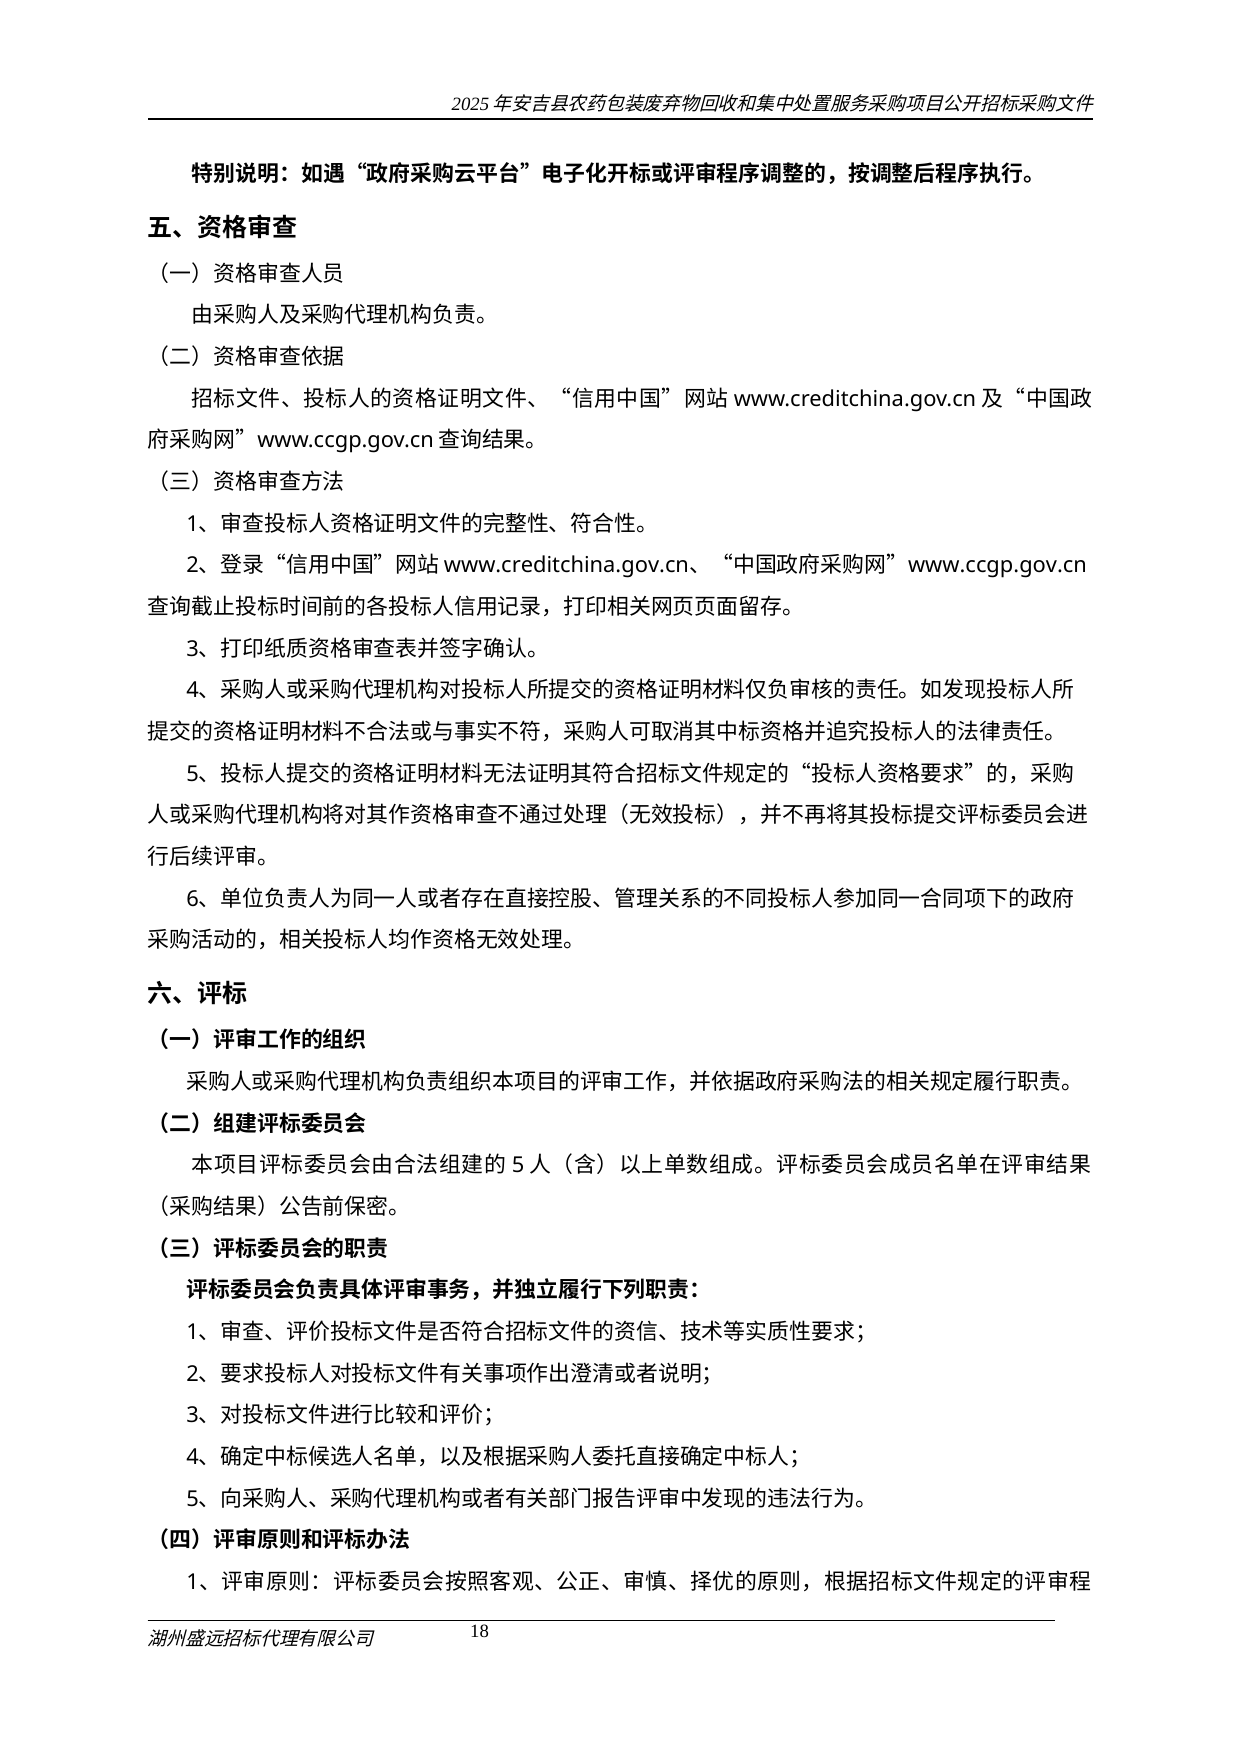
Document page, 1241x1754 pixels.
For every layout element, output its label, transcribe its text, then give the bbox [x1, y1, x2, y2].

text 3、打印纸质资格审查表并签字确认。 [148, 623, 1093, 664]
list 资格审查人员 [148, 248, 1093, 289]
text 5、投标人提交的资格证明材料无法证明其符合招标文件规定的“投标人资格要求”的，采购人或采购代理机构将对其作资格审查不通过处理（无效投标），并不再将其投标提交评标委员会进行后续评审。 [148, 748, 1093, 873]
text 1、审查投标人资格证明文件的完整性、符合性。 [148, 498, 1093, 539]
text 招标文件、投标人的资格证明文件、“信用中国”网站www.creditchina.gov.cn及“中国政府采购网”www.ccgp.gov.cn查询结果。 [148, 373, 1093, 456]
text 4、采购人或采购代理机构对投标人所提交的资格证明材料仅负审核的责任。如发现投标人所提交的资格证明材料不合法或与事实不符，采购人可取消其中标资格并追究投标人的法律责任。 [148, 664, 1093, 748]
text 6、单位负责人为同一人或者存在直接控股、管理关系的不同投标人参加同一合同项下的政府采购活动的，相关投标人均作资格无效处理。 [148, 873, 1093, 956]
text （四）评审原则和评标办法 [148, 1514, 1093, 1556]
subtitle 六、评标 [148, 956, 1093, 1014]
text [148, 1556, 1093, 1598]
text 采购人或采购代理机构负责组织本项目的评审工作，并依据政府采购法的相关规定履行职责。 [148, 1056, 1093, 1098]
text 5、向采购人、采购代理机构或者有关部门报告评审中发现的违法行为。 [148, 1473, 1093, 1514]
text （二）组建评标委员会 [148, 1098, 1093, 1139]
list 资格审查方法 [148, 456, 1093, 498]
text 特别说明：如遇“政府采购云平台”电子化开标或评审程序调整的，按调整后程序执行。 [148, 148, 1093, 189]
text 1、审查、评价投标文件是否符合招标文件的资信、技术等实质性要求； [148, 1306, 1093, 1348]
text 本项目评标委员会由合法组建的5人（含）以上单数组成。评标委员会成员名单在评审结果（采购结果）公告前保密。 [148, 1139, 1093, 1223]
text （一）评审工作的组织 [148, 1014, 1093, 1056]
text 评标委员会负责具体评审事务，并独立履行下列职责： [148, 1264, 1093, 1306]
text 2、要求投标人对投标文件有关事项作出澄清或者说明； [148, 1348, 1093, 1389]
text 4、确定中标候选人名单，以及根据采购人委托直接确定中标人； [148, 1431, 1093, 1473]
list 资格审查依据 [148, 331, 1093, 373]
text 由采购人及采购代理机构负责。 [148, 289, 1093, 331]
text （三）评标委员会的职责 [148, 1223, 1093, 1264]
text 2、登录“信用中国”网站www.creditchina.gov.cn、“中国政府采购网”www.ccgp.gov.cn查询截止投标时间前的各投标人信用记录，打印相关网页页面留存。 [148, 539, 1093, 623]
subtitle 五、资格审查 [148, 189, 1093, 248]
text 3、对投标文件进行比较和评价； [148, 1389, 1093, 1431]
